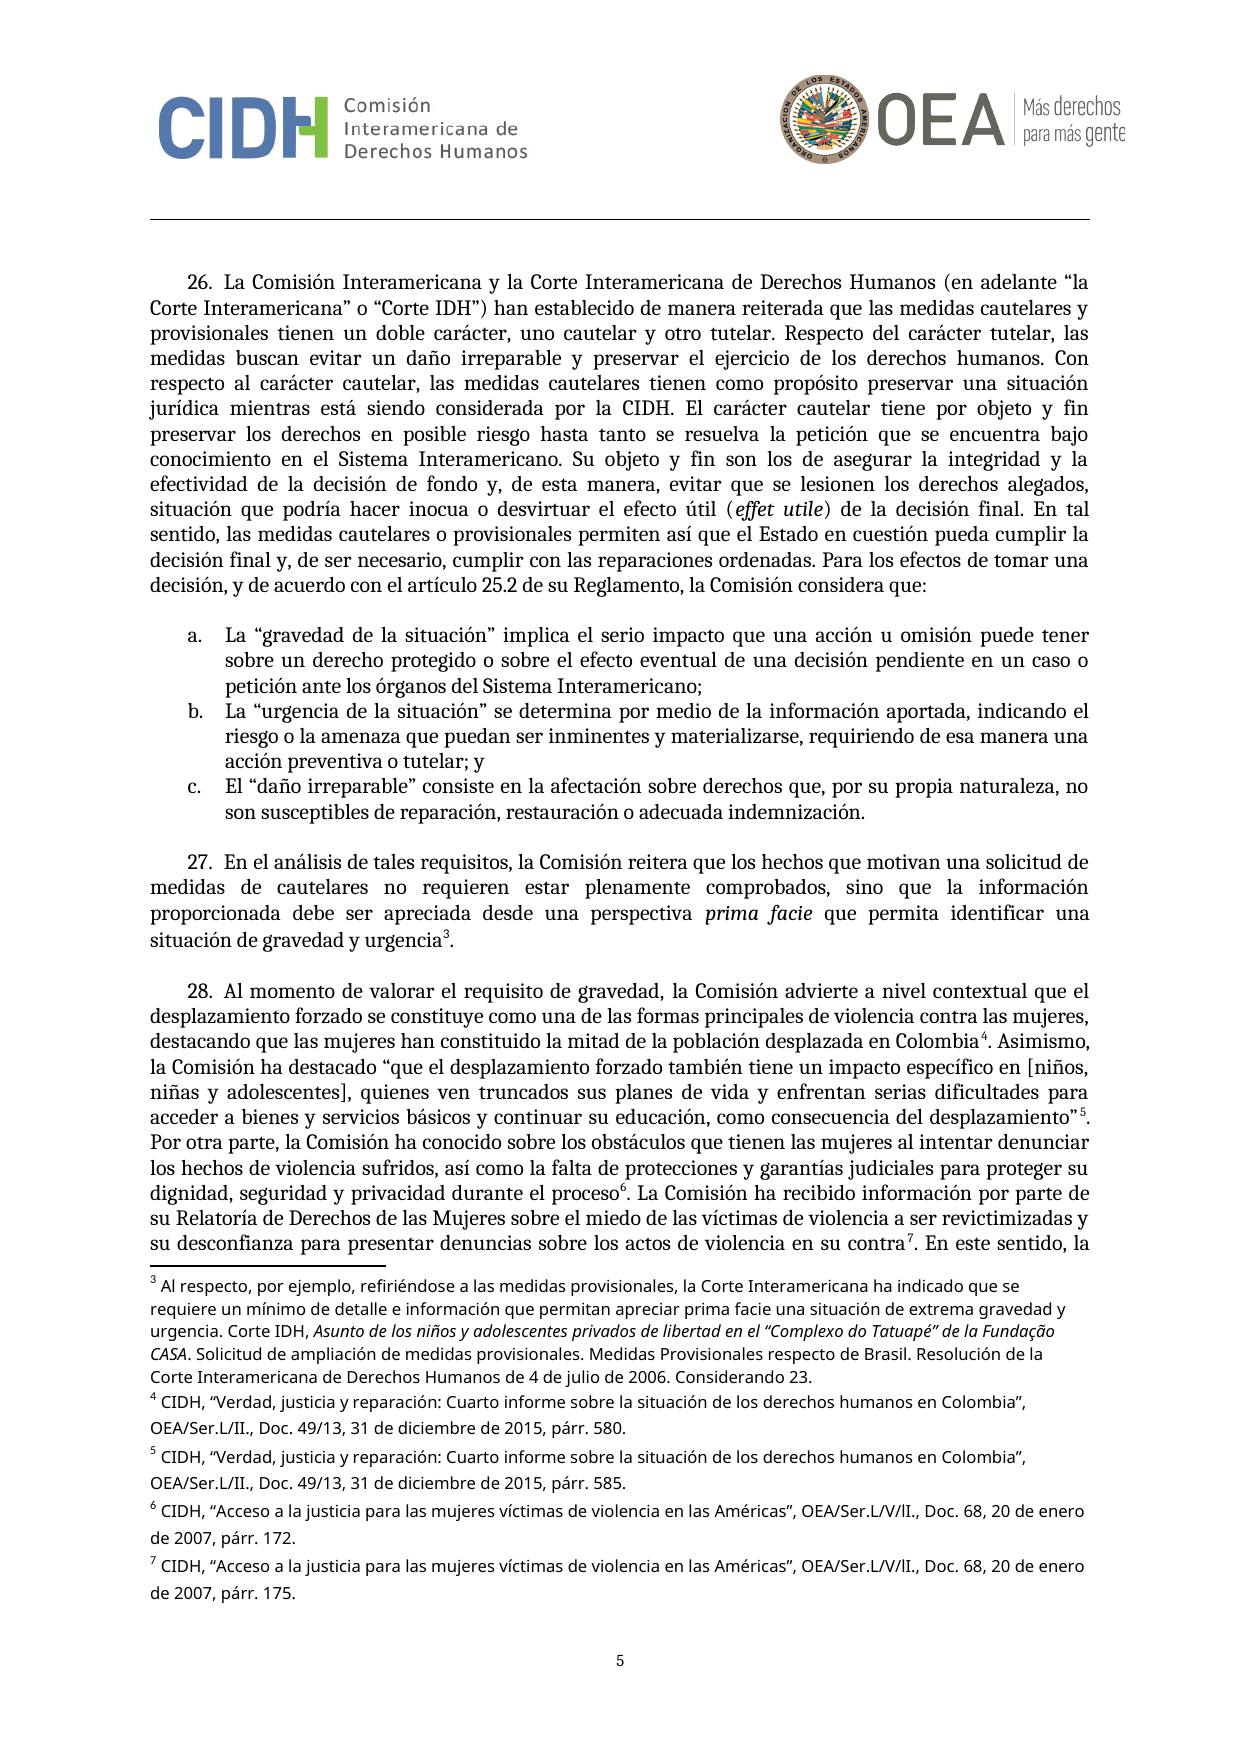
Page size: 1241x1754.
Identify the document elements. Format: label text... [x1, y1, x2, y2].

picture [150, 89, 537, 164]
list La “urgencia de la situación” se determina por medio de la información aportada, indicando el riesgo o la amenaza que puedan ser inminentes y materializarse, requiriendo de esa manera una acción preventiva o tutelar; y [187, 699, 1090, 774]
list En el análisis de tales requisitos, la Comisión reitera que los hechos que motivan una solicitud de medidas de cautelares no requieren estar plenamente comprobados, sino que la información proporcionada debe ser apreciada desde una perspectiva prima facie que permita identificar una situación de gravedad y urgencia. [150, 850, 1090, 953]
list El “daño irreparable” consiste en la afectación sobre derechos que, por su propia naturaleza, no son susceptibles de reparación, restauración o adecuada indemnización. [187, 774, 1090, 825]
list La Comisión Interamericana y la Corte Interamericana de Derechos Humanos (en adelante “la Corte Interamericana” o “Corte IDH”) han establecido de manera reiterada que las medidas cautelares y provisionales tienen un doble carácter, uno cautelar y otro tutelar. Respecto del carácter tutelar, las medidas buscan evitar un daño irreparable y preservar el ejercicio de los derechos humanos. Con respecto al carácter cautelar, las medidas cautelares tienen como propósito preservar una situación jurídica mientras está siendo considerada por la CIDH. El carácter cautelar tiene por objeto y fin preservar los derechos en posible riesgo hasta tanto se resuelva la petición que se encuentra bajo conocimiento en el Sistema Interamericano. Su objeto y fin son los de asegurar la integridad y la efectividad de la decisión de fondo y, de esta manera, evitar que se lesionen los derechos alegados, situación que podría hacer inocua o desvirtuar el efecto útil (effet utile) de la decisión final. En tal sentido, las medidas cautelares o provisionales permiten así que el Estado en cuestión pueda cumplir la decisión final y, de ser necesario, cumplir con las reparaciones ordenadas. Para los efectos de tomar una decisión, y de acuerdo con el artículo 25.2 de su Reglamento, la Comisión considera que: [150, 270, 1090, 598]
picture [780, 75, 1125, 164]
list La “gravedad de la situación” implica el serio impacto que una acción u omisión puede tener sobre un derecho protegido o sobre el efecto eventual de una decisión pendiente en un caso o petición ante los órganos del Sistema Interamericano; [187, 623, 1090, 699]
